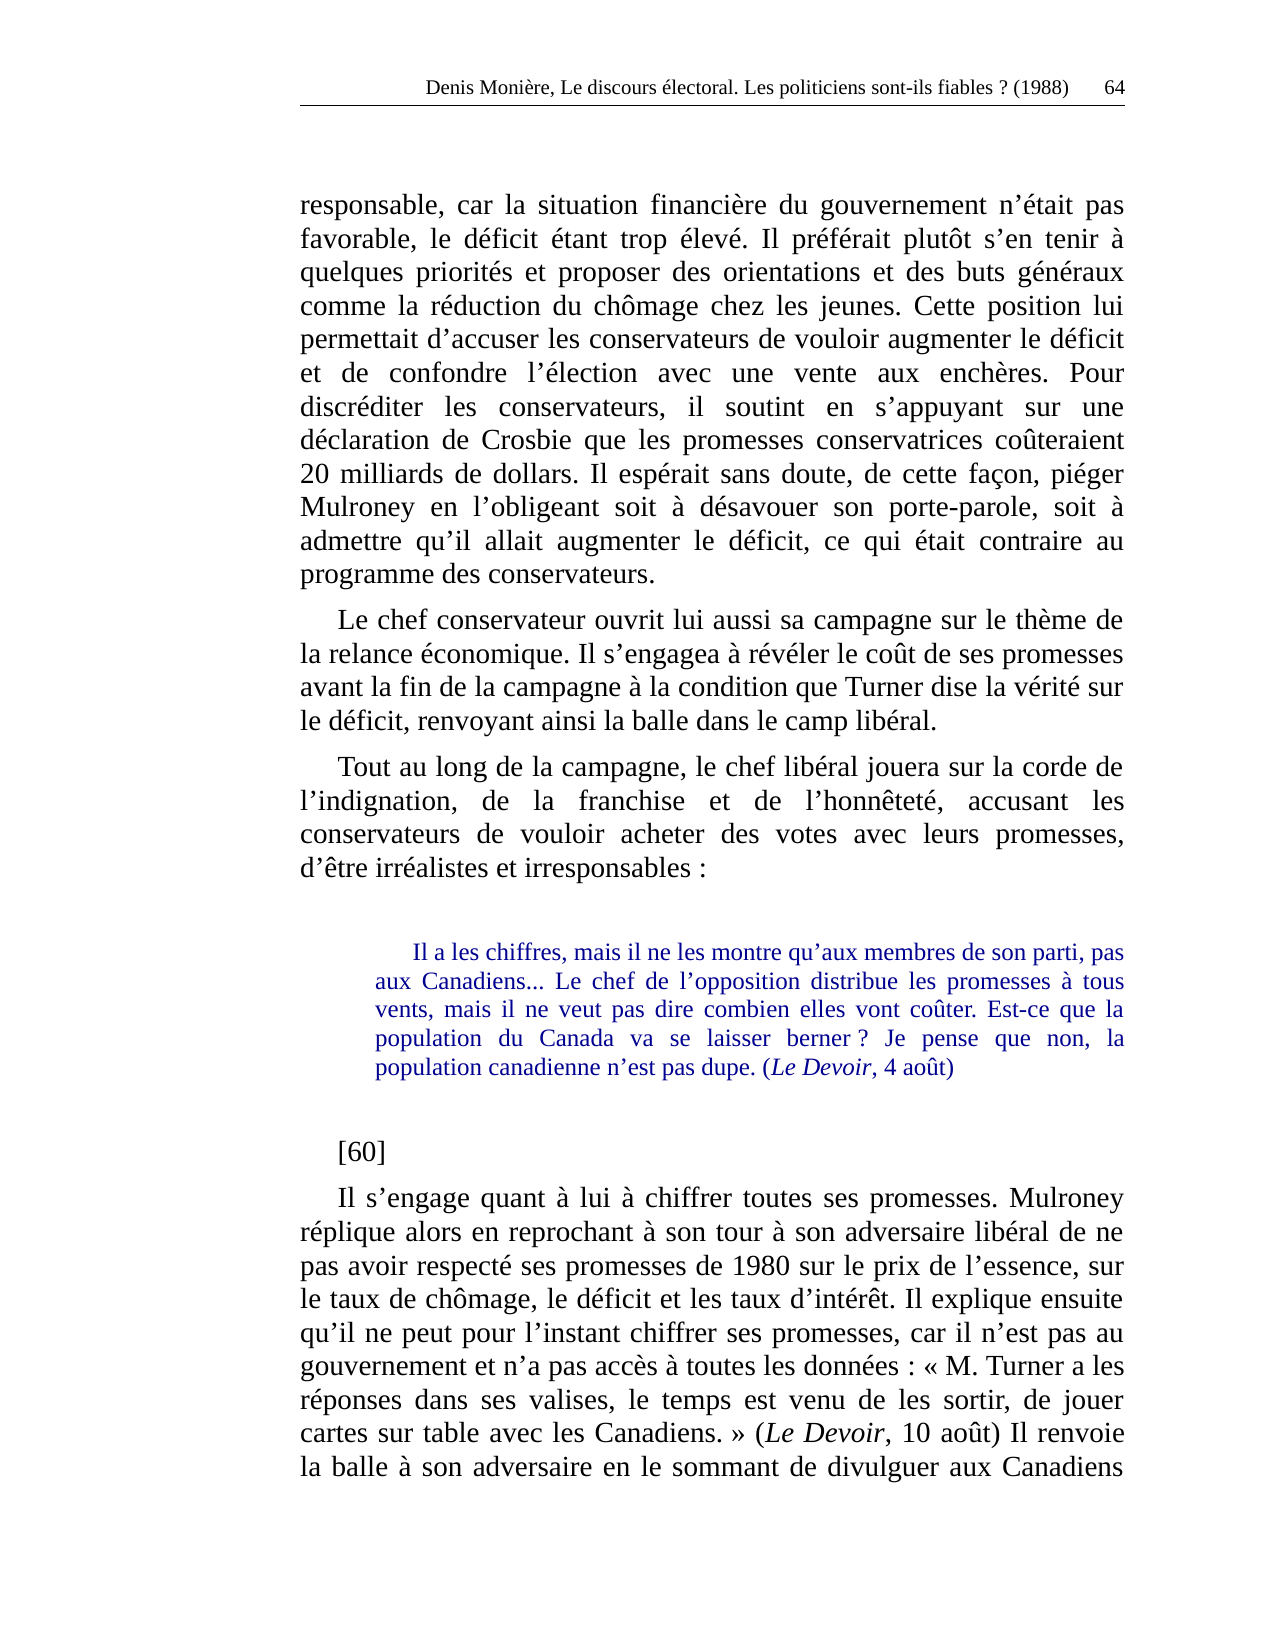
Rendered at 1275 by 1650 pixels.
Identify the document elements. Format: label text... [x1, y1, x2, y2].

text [300, 187, 1125, 590]
text Tout au long de la campagne, le chef libéral jouera sur la corde de l’indignation, de la franchise et de l’honnêteté, accusant les conservateurs de vouloir acheter des votes avec leurs promesses, d’être irréalistes et irresponsables : [300, 749, 1125, 883]
text Le chef conservateur ouvrit lui aussi sa campagne sur le thème de la relance économique. Il s’engagea à révéler le coût de ses promesses avant la fin de la campagne à la condition que Turner dise la vérité sur le déficit, renvoyant ainsi la balle dans le camp libéral. [300, 602, 1125, 737]
text [60] [300, 1134, 1125, 1168]
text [300, 1181, 1125, 1482]
text Il a les chiffres, mais il ne les montre qu’aux membres de son parti, pas aux Canadiens... Le chef de l’opposition distribue les promesses à tous vents, mais il ne veut pas dire combien elles vont coûter. Est-ce que la population du Canada va se laisser berner ? Je pense que non, la population canadienne n’est pas dupe. (Le Devoir, 4 août) [375, 937, 1125, 1081]
